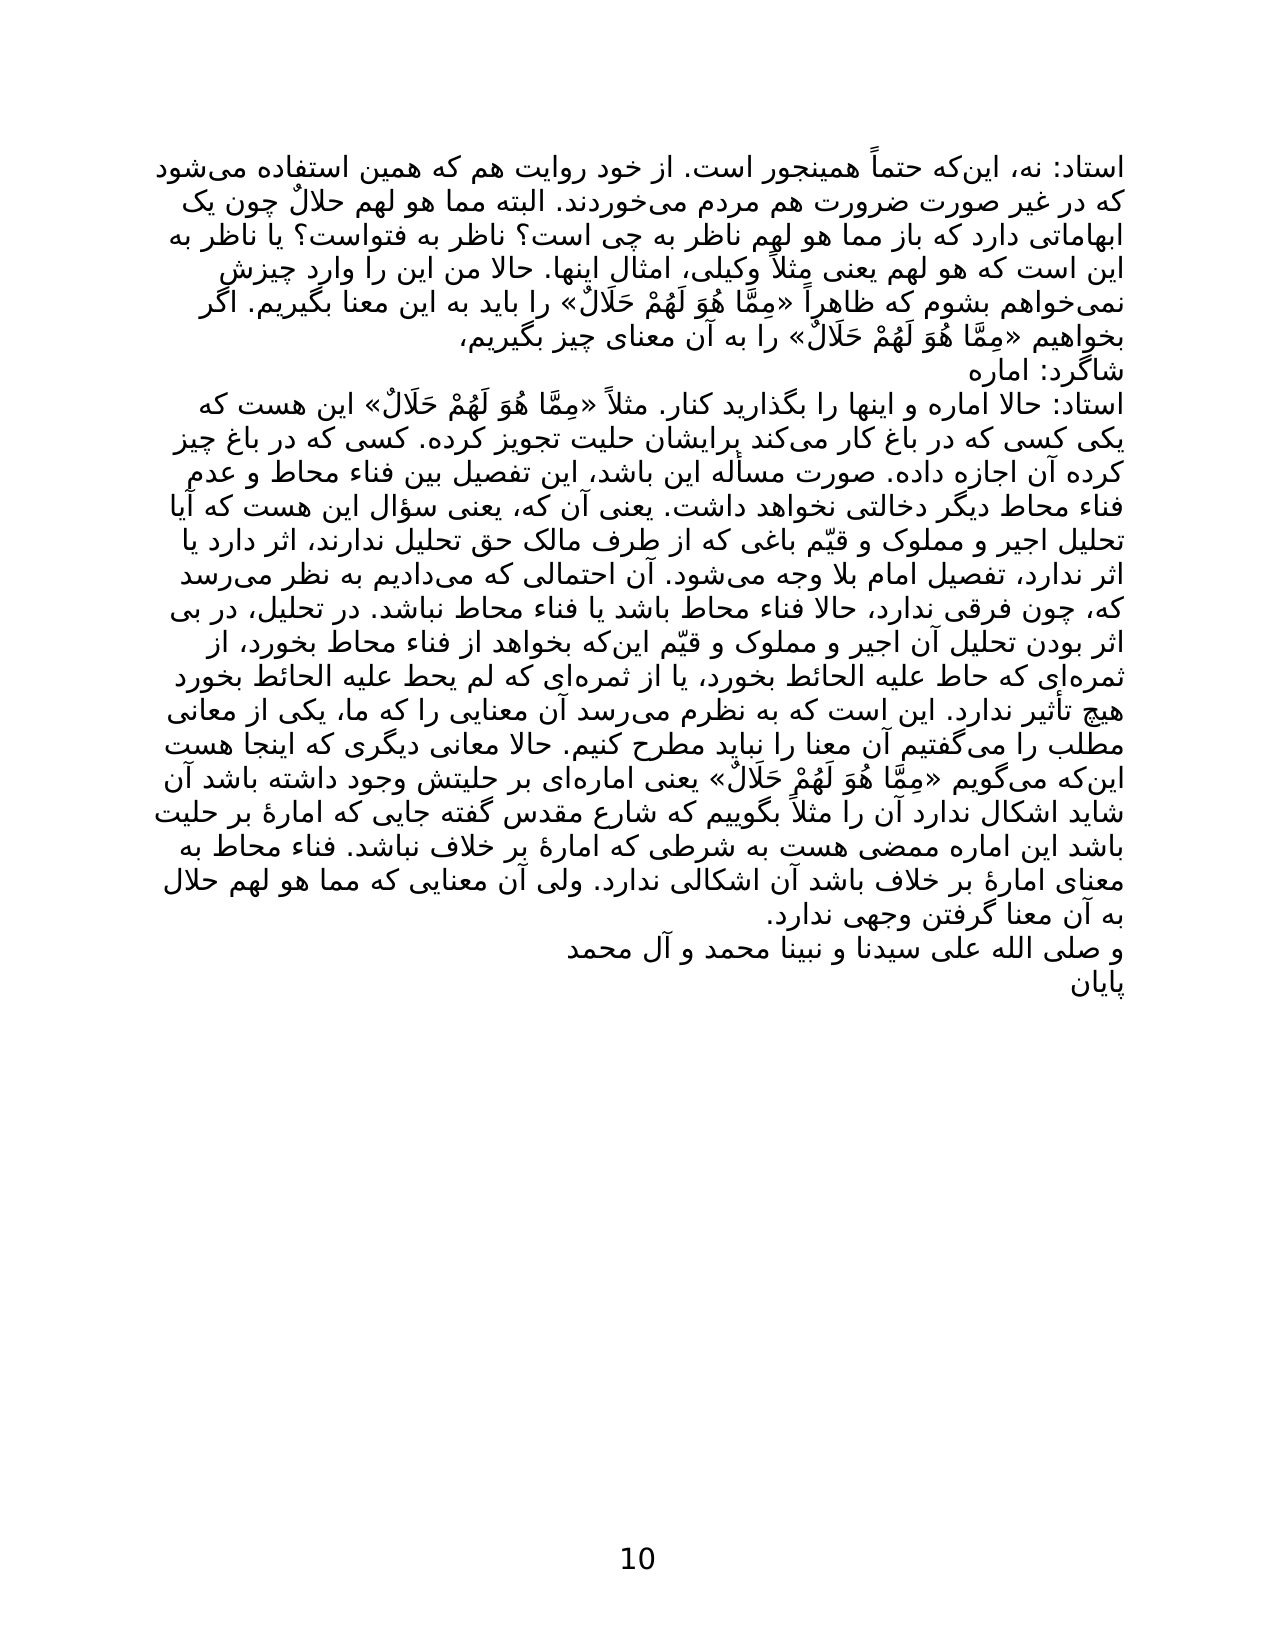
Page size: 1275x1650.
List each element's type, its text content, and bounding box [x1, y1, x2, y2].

text شاگرد: اماره [150, 354, 1125, 388]
text استاد: نه، این‌که حتماً همینجور است. از خود روایت هم که همین استفاده می‌شود که در غیر صورت ضرورت هم مردم می‌خوردند. البته مما هو لهم حلالٌ چون یک ابهاماتی دارد که باز مما هو لهم ناظر به چی است؟ ناظر به فتواست؟ یا ناظر به این است که هو لهم یعنی مثلاً وکیلی، امثال اینها. حالا من این را وارد چیزش نمی‌خواهم بشوم که ظاهراً «مِمَّا هُوَ لَهُمْ حَلَالٌ» را باید به این معنا بگیریم. اگر بخواهیم «مِمَّا هُوَ لَهُمْ حَلَالٌ» را به آن معنای چیز بگیریم، [150, 150, 1125, 354]
text و صلی الله علی سیدنا و نبینا محمد و آل محمد [150, 931, 1125, 965]
text استاد: حالا اماره و اینها را بگذارید کنار. مثلاً «مِمَّا هُوَ لَهُمْ حَلَالٌ» این هست که یکی کسی که در باغ کار می‌کند برایشان حلیت تجویز کرده. کسی که در باغ چیز کرده آن اجازه داده. صورت مسأله این باشد، این تفصیل بین فناء محاط و عدم فناء محاط دیگر دخالتی نخواهد داشت. یعنی آن که، یعنی سؤال این هست که آیا تحلیل اجیر و مملوک و قیّم باغی که از طرف مالک حق تحلیل ندارند، اثر دارد یا اثر ندارد، تفصیل امام بلا وجه می‌شود. آن احتمالی که می‌دادیم به نظر می‌رسد که، چون فرقی ندارد، حالا فناء محاط باشد یا فناء محاط نباشد. در تحلیل، در بی اثر بودن تحلیل آن اجیر و مملوک و قیّم این‌که بخواهد از فناء محاط بخورد، از ثمره‌ای که حاط علیه الحائط بخورد، یا از ثمره‌ای که لم یحط علیه الحائط بخورد هیچ تأثیر ندارد. این است که به نظرم می‌رسد آن معنایی را که ما، یکی از معانی مطلب را می‌گفتیم آن معنا را نباید مطرح کنیم. حالا معانی دیگری که اینجا هست این‌که می‌گویم «مِمَّا هُوَ لَهُمْ حَلَالٌ» یعنی اماره‌ای بر حلیتش وجود داشته باشد آن شاید اشکال ندارد آن را مثلاً بگوییم که شارع مقدس گفته جایی که امارۀ بر حلیت باشد این اماره ممضی هست به شرطی که امارۀ بر خلاف نباشد. فناء محاط به معنای امارۀ بر خلاف باشد آن اشکالی ندارد. ولی آن معنایی که مما هو لهم حلال به آن معنا گرفتن وجهی ندارد. [150, 388, 1125, 931]
text پایان [150, 965, 1125, 999]
